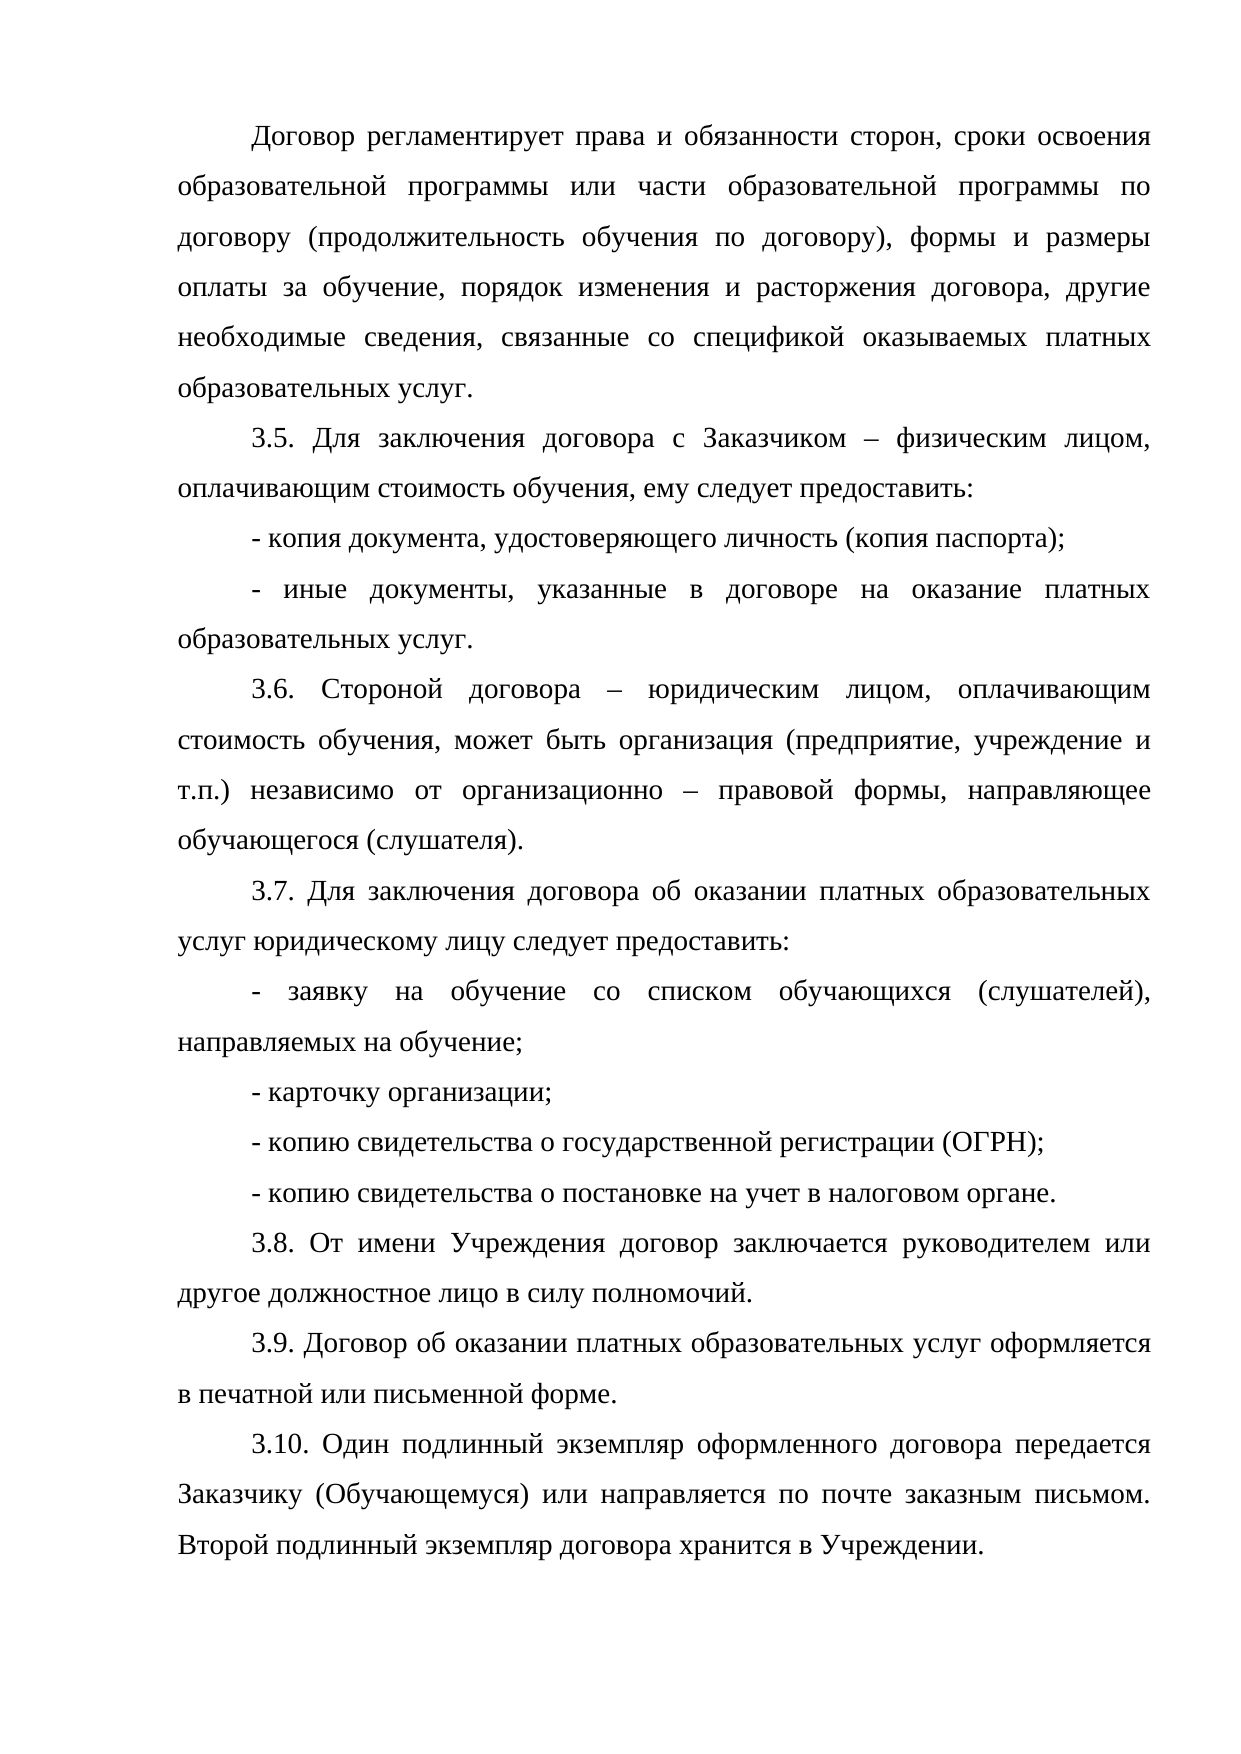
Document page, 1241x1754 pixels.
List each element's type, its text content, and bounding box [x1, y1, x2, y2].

text 3.8. От имени Учреждения договор заключается руководителем или другое должностное лицо в силу полномочий. [177, 1225, 1152, 1309]
text 3.6. Стороной договора – юридическим лицом, оплачивающим стоимость обучения, может быть организация (предприятие, учреждение и т.п.) независимо от организационно – правовой формы, направляющее обучающегося (слушателя). [177, 672, 1152, 856]
text 3.9. Договор об оказании платных образовательных услуг оформляется в печатной или письменной форме. [177, 1326, 1152, 1409]
text - копию свидетельства о государственной регистрации (ОГРН); [177, 1124, 1152, 1158]
text Договор регламентирует права и обязанности сторон, сроки освоения образовательной программы или части образовательной программы по договору (продолжительность обучения по договору), формы и размеры оплаты за обучение, порядок изменения и расторжения договора, другие необходимые сведения, связанные со спецификой оказываемых платных образовательных услуг. [177, 118, 1152, 403]
text - копию свидетельства о постановке на учет в налоговом органе. [177, 1175, 1152, 1208]
text 3.7. Для заключения договора об оказании платных образовательных услуг юридическому лицу следует предоставить: [177, 873, 1152, 957]
text - копия документа, удостоверяющего личность (копия паспорта); [177, 521, 1152, 554]
text - карточку организации; [177, 1074, 1152, 1108]
text - заявку на обучение со списком обучающихся (слушателей), направляемых на обучение; [177, 973, 1152, 1057]
text 3.10. Один подлинный экземпляр оформленного договора передается Заказчику (Обучающемуся) или направляется по почте заказным письмом. Второй подлинный экземпляр договора хранится в Учреждении. [177, 1426, 1152, 1560]
text 3.5. Для заключения договора с Заказчиком – физическим лицом, оплачивающим стоимость обучения, ему следует предоставить: [177, 420, 1152, 504]
text - иные документы, указанные в договоре на оказание платных образовательных услуг. [177, 571, 1152, 655]
